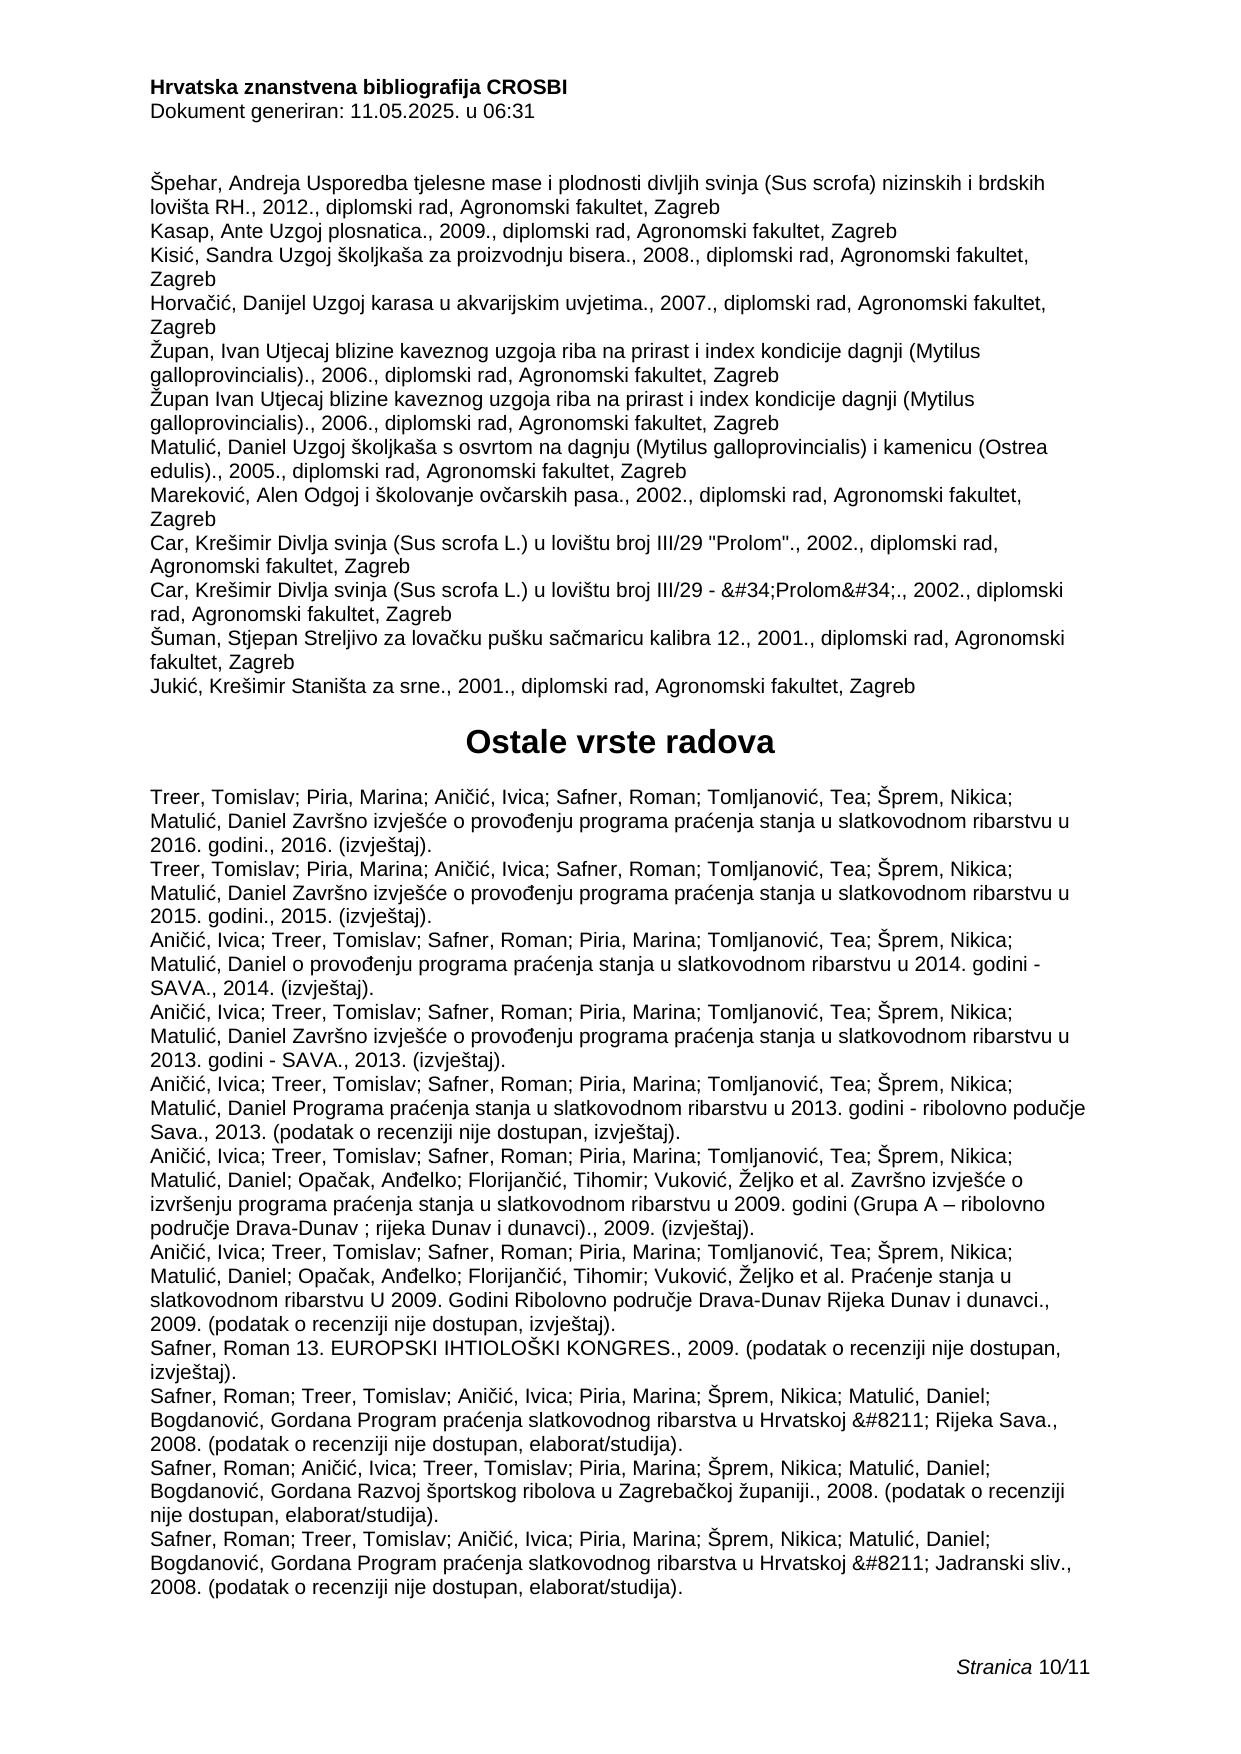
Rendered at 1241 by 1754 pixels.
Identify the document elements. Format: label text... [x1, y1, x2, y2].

text Šuman, Stjepan [150, 626, 1090, 674]
text Kisić, Sandra [150, 243, 1090, 291]
text Župan Ivan [150, 387, 1090, 434]
text Župan, Ivan [150, 339, 1090, 387]
text Safner, Roman [150, 1336, 1090, 1383]
text Kasap, Ante [150, 219, 1090, 243]
text Treer, Tomislav; Piria, Marina; Aničić, Ivica; Safner, Roman; Tomljanović, Tea; Šprem, Nikica; Matulić, Daniel [150, 784, 1090, 856]
text Matulić, Daniel [150, 434, 1090, 482]
text Horvačić, Danijel [150, 291, 1090, 339]
text Špehar, Andreja [150, 171, 1090, 219]
text Aničić, Ivica; Treer, Tomislav; Safner, Roman; Piria, Marina; Tomljanović, Tea; Šprem, Nikica; Matulić, Daniel [150, 928, 1090, 1000]
text Safner, Roman; Treer, Tomislav; Aničić, Ivica; Piria, Marina; Šprem, Nikica; Matulić, Daniel; Bogdanović, Gordana [150, 1527, 1090, 1599]
text Aničić, Ivica; Treer, Tomislav; Safner, Roman; Piria, Marina; Tomljanović, Tea; Šprem, Nikica; Matulić, Daniel; Opačak, Anđelko; Florijančić, Tihomir; Vuković, Željko et al. [150, 1240, 1090, 1336]
text Treer, Tomislav; Piria, Marina; Aničić, Ivica; Safner, Roman; Tomljanović, Tea; Šprem, Nikica; Matulić, Daniel [150, 856, 1090, 928]
text Jukić, Krešimir [150, 674, 1090, 698]
text Mareković, Alen [150, 482, 1090, 530]
subtitle Ostale vrste radova [150, 722, 1090, 761]
text Safner, Roman; Aničić, Ivica; Treer, Tomislav; Piria, Marina; Šprem, Nikica; Matulić, Daniel; Bogdanović, Gordana [150, 1455, 1090, 1527]
text Safner, Roman; Treer, Tomislav; Aničić, Ivica; Piria, Marina; Šprem, Nikica; Matulić, Daniel; Bogdanović, Gordana [150, 1383, 1090, 1455]
text Aničić, Ivica; Treer, Tomislav; Safner, Roman; Piria, Marina; Tomljanović, Tea; Šprem, Nikica; Matulić, Daniel [150, 1072, 1090, 1144]
text Car, Krešimir [150, 530, 1090, 578]
text Aničić, Ivica; Treer, Tomislav; Safner, Roman; Piria, Marina; Tomljanović, Tea; Šprem, Nikica; Matulić, Daniel; Opačak, Anđelko; Florijančić, Tihomir; Vuković, Željko et al. [150, 1144, 1090, 1240]
text Aničić, Ivica; Treer, Tomislav; Safner, Roman; Piria, Marina; Tomljanović, Tea; Šprem, Nikica; Matulić, Daniel [150, 1000, 1090, 1072]
text Car, Krešimir [150, 578, 1090, 626]
